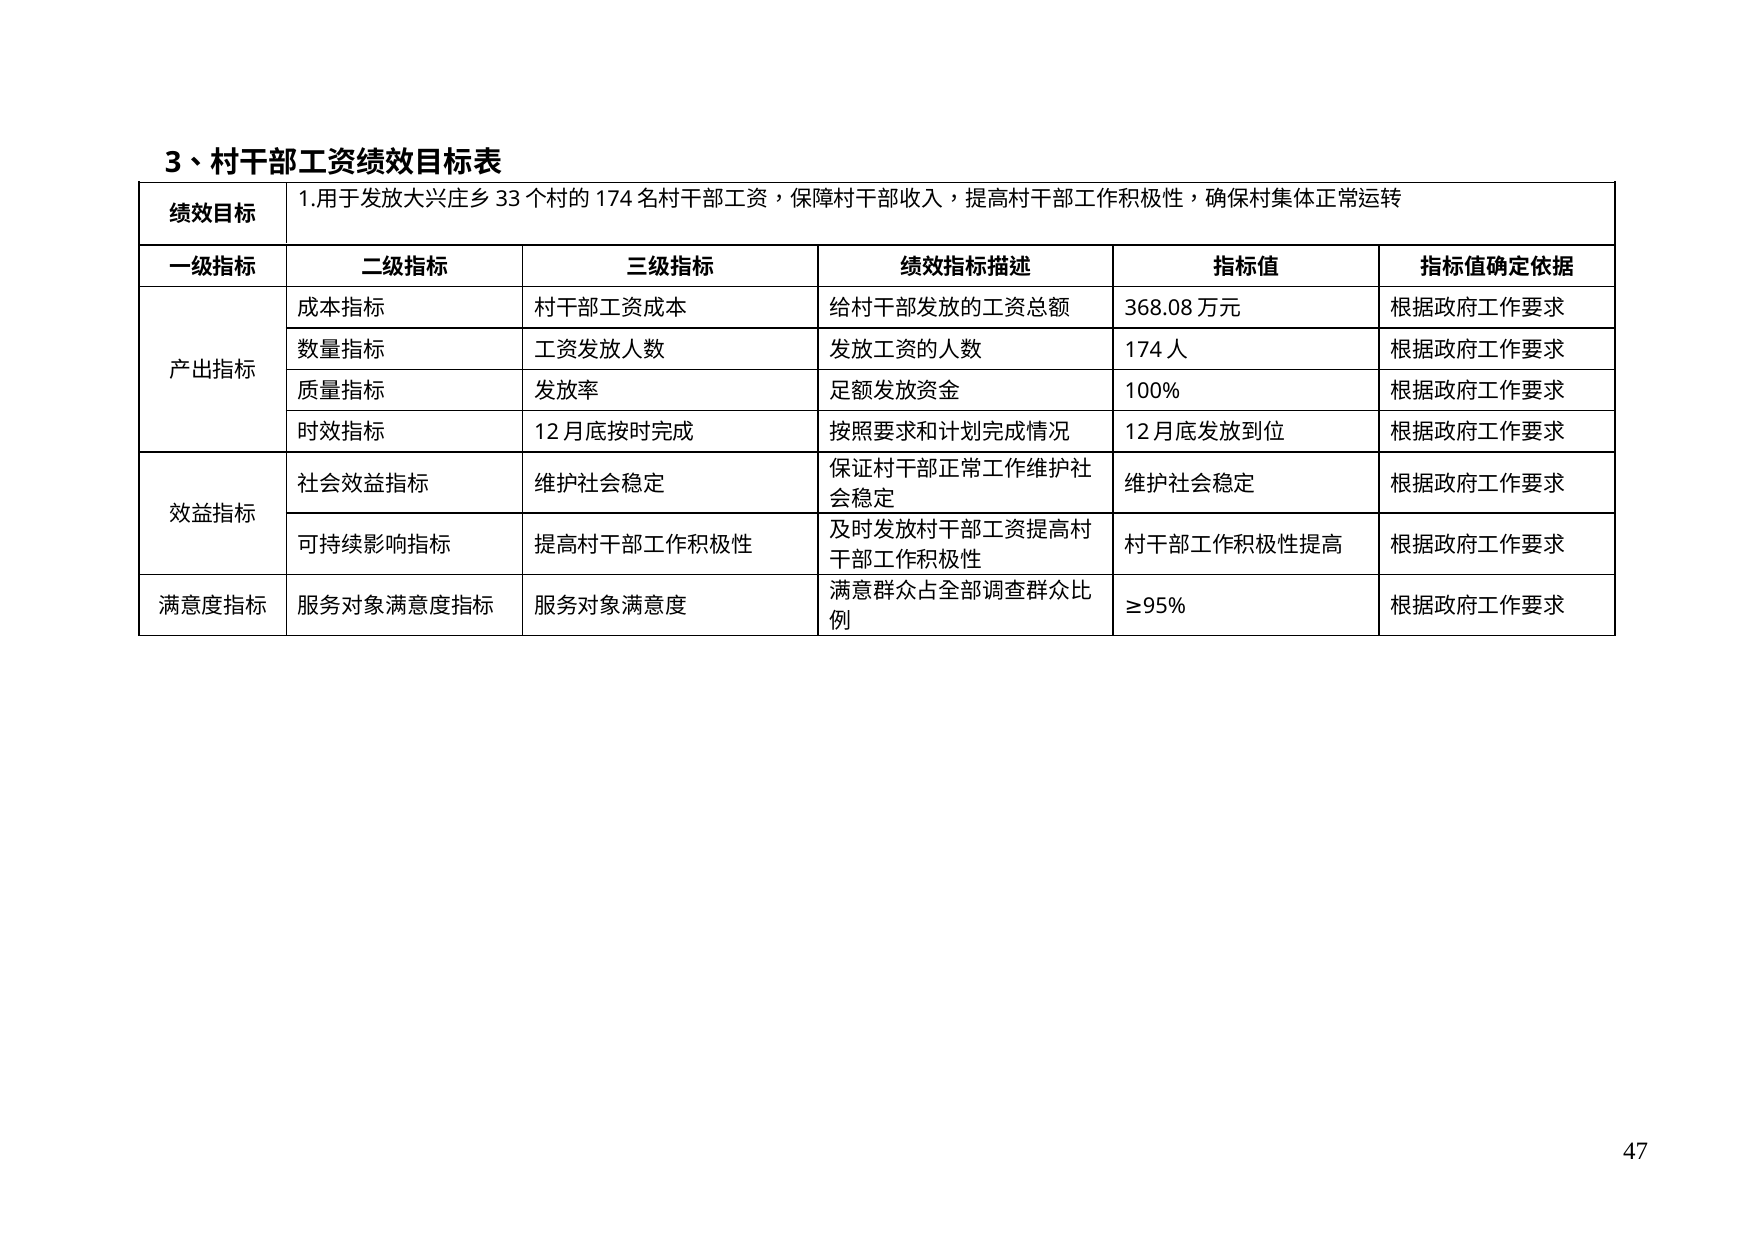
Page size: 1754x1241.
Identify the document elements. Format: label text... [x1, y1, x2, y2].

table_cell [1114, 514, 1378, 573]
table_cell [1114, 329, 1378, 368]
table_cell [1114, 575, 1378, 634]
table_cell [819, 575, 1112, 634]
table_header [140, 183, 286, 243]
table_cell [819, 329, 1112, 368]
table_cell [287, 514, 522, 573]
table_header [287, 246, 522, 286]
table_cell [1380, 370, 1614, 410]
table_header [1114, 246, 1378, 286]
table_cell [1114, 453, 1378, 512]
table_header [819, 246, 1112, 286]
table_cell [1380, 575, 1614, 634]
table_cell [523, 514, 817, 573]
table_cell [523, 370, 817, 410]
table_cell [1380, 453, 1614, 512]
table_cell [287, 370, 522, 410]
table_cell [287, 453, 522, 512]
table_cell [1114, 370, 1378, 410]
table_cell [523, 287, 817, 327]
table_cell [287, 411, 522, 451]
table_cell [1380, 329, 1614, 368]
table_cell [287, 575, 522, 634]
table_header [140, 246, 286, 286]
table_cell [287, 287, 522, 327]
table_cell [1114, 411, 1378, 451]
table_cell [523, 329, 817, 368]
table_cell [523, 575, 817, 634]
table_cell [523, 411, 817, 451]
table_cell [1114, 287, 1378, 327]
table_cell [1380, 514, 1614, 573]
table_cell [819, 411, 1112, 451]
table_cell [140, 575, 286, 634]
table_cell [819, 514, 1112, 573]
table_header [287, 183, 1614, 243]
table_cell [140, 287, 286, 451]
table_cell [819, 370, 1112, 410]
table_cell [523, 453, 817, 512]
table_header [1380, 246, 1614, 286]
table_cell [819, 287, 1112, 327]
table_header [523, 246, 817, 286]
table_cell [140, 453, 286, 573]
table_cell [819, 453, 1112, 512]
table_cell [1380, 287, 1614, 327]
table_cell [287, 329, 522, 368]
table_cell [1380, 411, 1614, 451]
text 3、村干部工资绩效目标表 [106, 142, 1648, 181]
